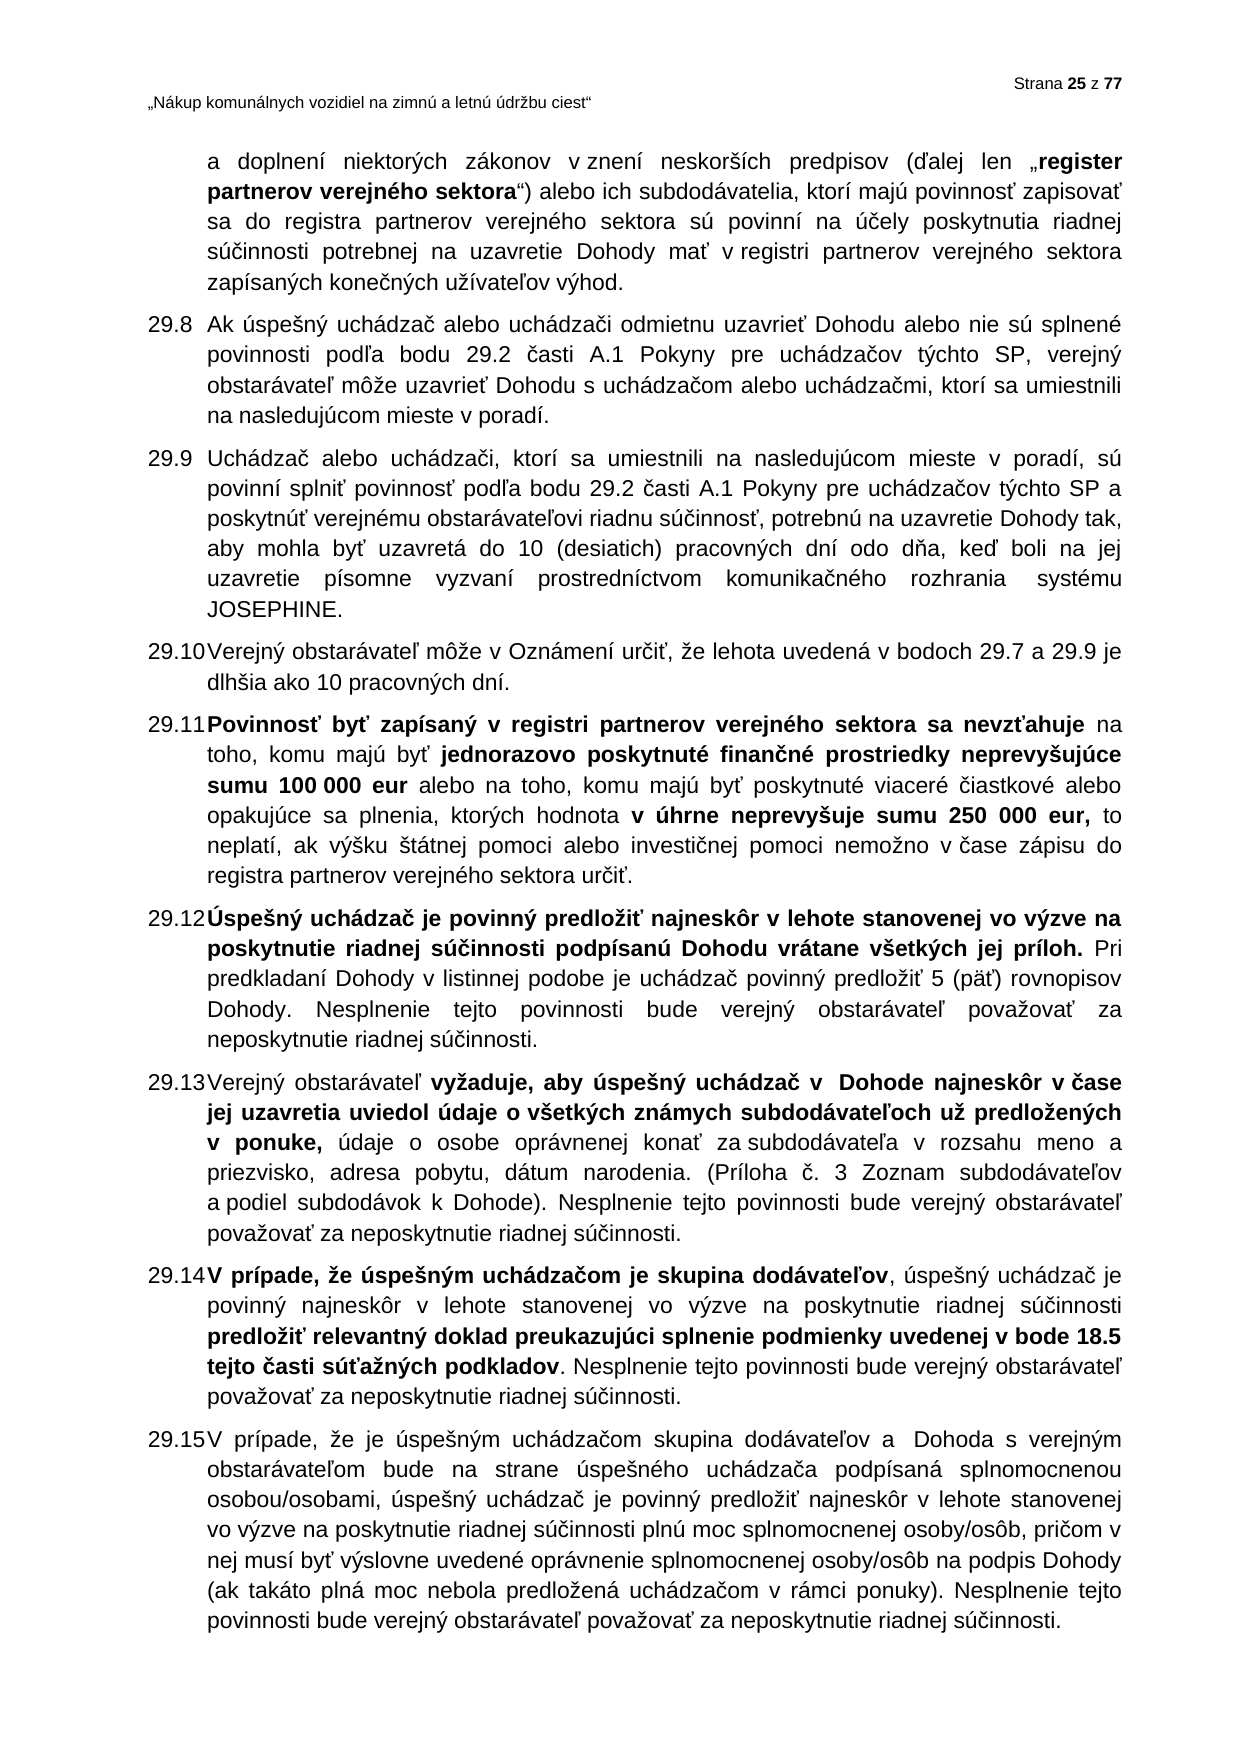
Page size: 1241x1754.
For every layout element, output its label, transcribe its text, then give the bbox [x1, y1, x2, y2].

list Ak úspešný uchádzač alebo uchádzači odmietnu uzavrieť Dohodu alebo nie sú splnené povinnosti podľa bodu 29.2 časti A.1 Pokyny pre uchádzačov týchto SP, verejný obstarávateľ môže uzavrieť Dohodu s uchádzačom alebo uchádzačmi, ktorí sa umiestnili na nasledujúcom mieste v poradí. [148, 311, 1122, 428]
list Povinnosť byť zapísaný v registri partnerov verejného sektora sa nevzťahuje na toho, komu majú byť jednorazovo poskytnuté finančné prostriedky neprevyšujúce sumu 100 000 eur alebo na toho, komu majú byť poskytnuté viaceré čiastkové alebo opakujúce sa plnenia, ktorých hodnota v úhrne neprevyšuje sumu 250 000 eur, to neplatí, ak výšku štátnej pomoci alebo investičnej pomoci nemožno v čase zápisu do registra partnerov verejného sektora určiť. [148, 711, 1122, 889]
list V prípade, že je úspešným uchádzačom skupina dodávateľov a Dohoda s verejným obstarávateľom bude na strane úspešného uchádzača podpísaná splnomocnenou osobou/osobami, úspešný uchádzač je povinný predložiť najneskôr v lehote stanovenej vo výzve na poskytnutie riadnej súčinnosti plnú moc splnomocnenej osoby/osôb, pričom v nej musí byť výslovne uvedené oprávnenie splnomocnenej osoby/osôb na podpis Dohody (ak takáto plná moc nebola predložená uchádzačom v rámci ponuky). Nesplnenie tejto povinnosti bude verejný obstarávateľ považovať za neposkytnutie riadnej súčinnosti. [148, 1426, 1122, 1633]
list V prípade, že úspešným uchádzačom je skupina dodávateľov, úspešný uchádzač je povinný najneskôr v lehote stanovenej vo výzve na poskytnutie riadnej súčinnosti predložiť relevantný doklad preukazujúci splnenie podmienky uvedenej v bode 18.5 tejto časti súťažných podkladov. Nesplnenie tejto povinnosti bude verejný obstarávateľ považovať za neposkytnutie riadnej súčinnosti. [148, 1262, 1122, 1409]
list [148, 148, 1122, 295]
list Uchádzač alebo uchádzači, ktorí sa umiestnili na nasledujúcom mieste v poradí, sú povinní splniť povinnosť podľa bodu 29.2 časti A.1 Pokyny pre uchádzačov týchto SP a poskytnúť verejnému obstarávateľovi riadnu súčinnosť, potrebnú na uzavretie Dohody tak, aby mohla byť uzavretá do 10 (desiatich) pracovných dní odo dňa, keď boli na jej uzavretie písomne vyzvaní prostredníctvom komunikačného rozhrania systému JOSEPHINE. [148, 444, 1122, 622]
list Verejný obstarávateľ vyžaduje, aby úspešný uchádzač v Dohode najneskôr v čase jej uzavretia uviedol údaje o všetkých známych subdodávateľoch už predložených v ponuke, údaje o osobe oprávnenej konať za subdodávateľa v rozsahu meno a priezvisko, adresa pobytu, dátum narodenia. (Príloha č. 3 Zoznam subdodávateľov a podiel subdodávok k Dohode). Nesplnenie tejto povinnosti bude verejný obstarávateľ považovať za neposkytnutie riadnej súčinnosti. [148, 1068, 1122, 1246]
list Verejný obstarávateľ môže v Oznámení určiť, že lehota uvedená v bodoch 29.7 a 29.9 je dlhšia ako 10 pracovných dní. [148, 638, 1122, 695]
list Úspešný uchádzač je povinný predložiť najneskôr v lehote stanovenej vo výzve na poskytnutie riadnej súčinnosti podpísanú Dohodu vrátane všetkých jej príloh. Pri predkladaní Dohody v listinnej podobe je uchádzač povinný predložiť 5 (päť) rovnopisov Dohody. Nesplnenie tejto povinnosti bude verejný obstarávateľ považovať za neposkytnutie riadnej súčinnosti. [148, 905, 1122, 1052]
